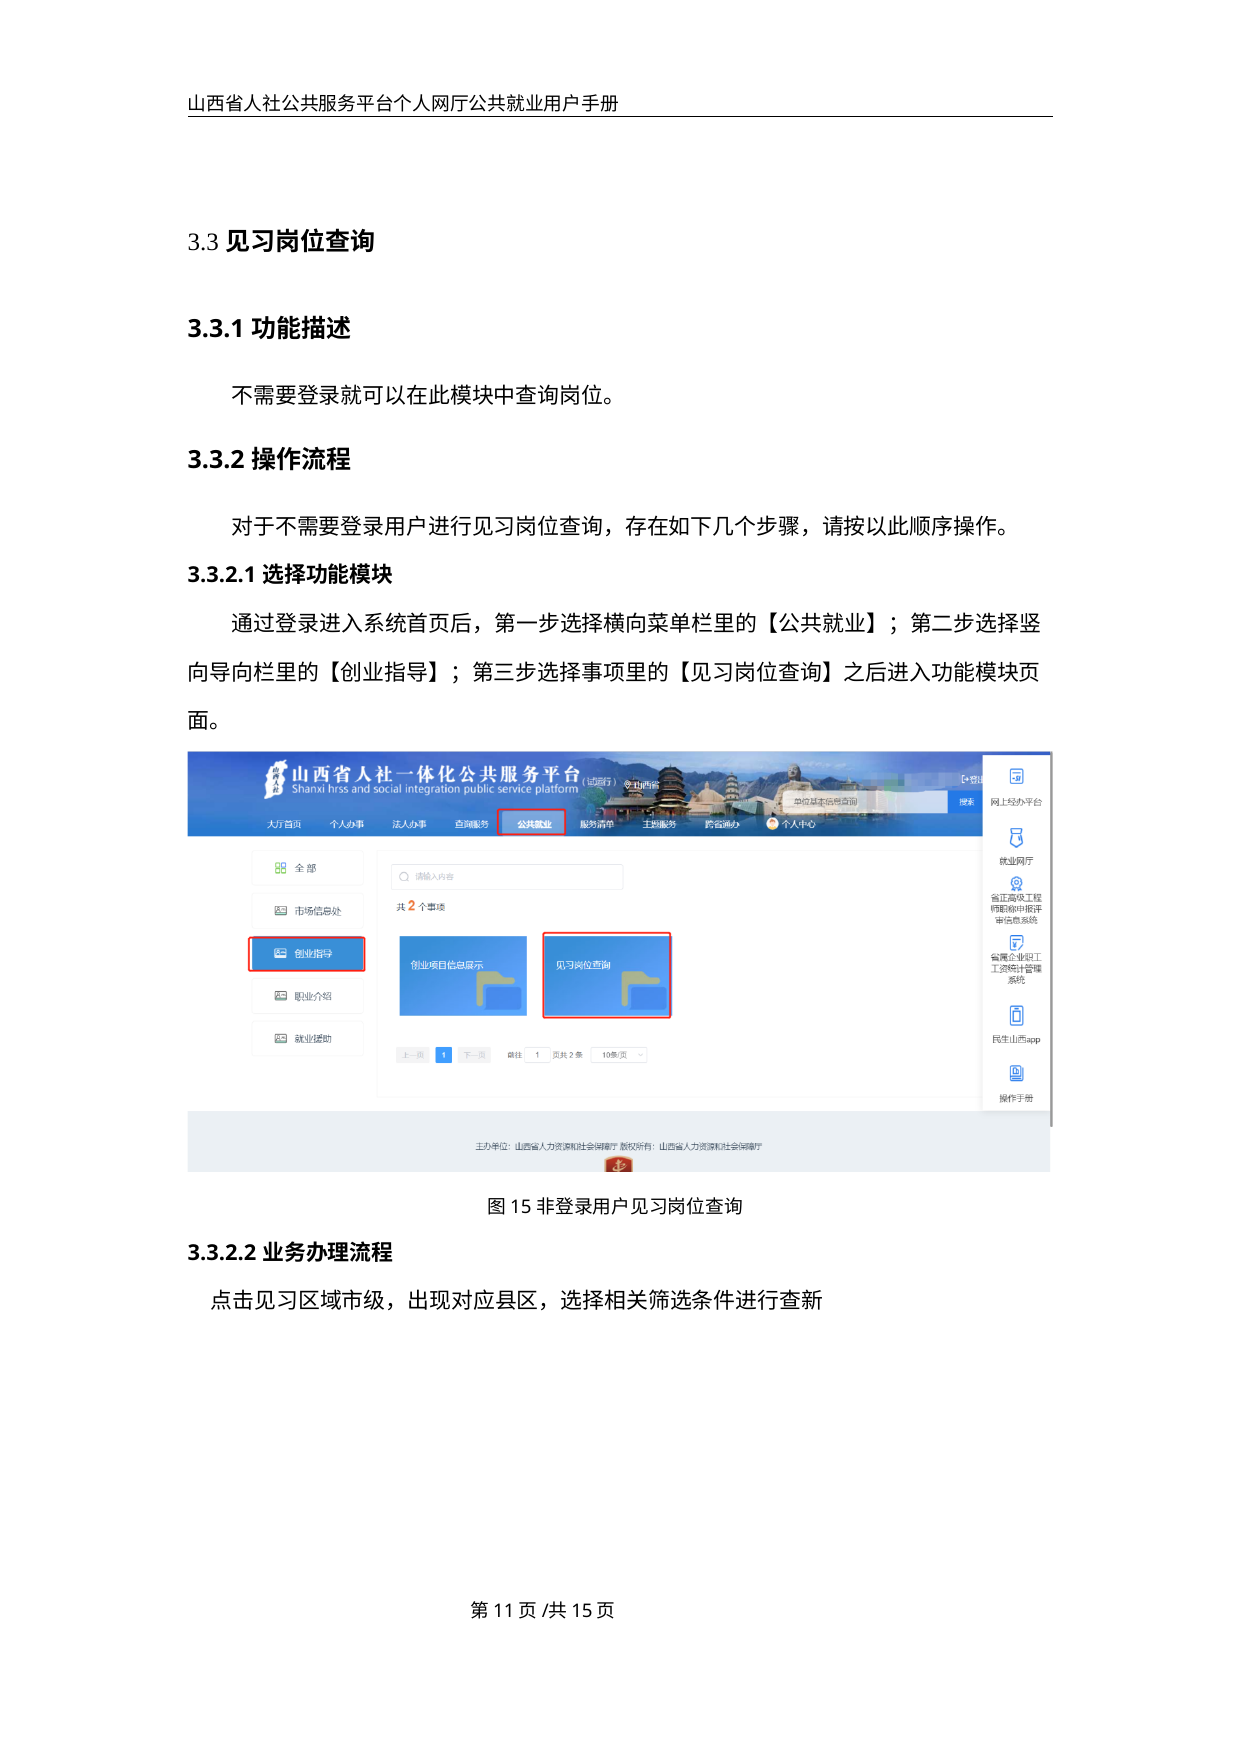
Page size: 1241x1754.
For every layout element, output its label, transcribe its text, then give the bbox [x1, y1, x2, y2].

picture [187, 751, 1053, 1172]
text 对于不需要登录用户进行见习岗位查询，存在如下几个步骤，请按以此顺序操作。 [187, 509, 1053, 541]
text 点击见习区域市级，出现对应县区，选择相关筛选条件进行查新 [187, 1283, 1053, 1316]
text 通过登录进入系统首页后，第一步选择横向菜单栏里的【公共就业】；第二步选择竖向导向栏里的【创业指导】；第三步选择事项里的【见习岗位查询】之后进入功能模块页面。 [187, 605, 1053, 735]
text 业务办理流程 [187, 1235, 1053, 1267]
text 操作流程 [187, 426, 1053, 491]
list 图15 非登录用户见习岗位查询 [319, 1189, 1053, 1221]
text 功能描述 [187, 294, 1053, 359]
text 见习岗位查询 [187, 207, 1053, 272]
text 不需要登录就可以在此模块中查询岗位。 [187, 377, 1053, 410]
text 选择功能模块 [187, 557, 1053, 589]
